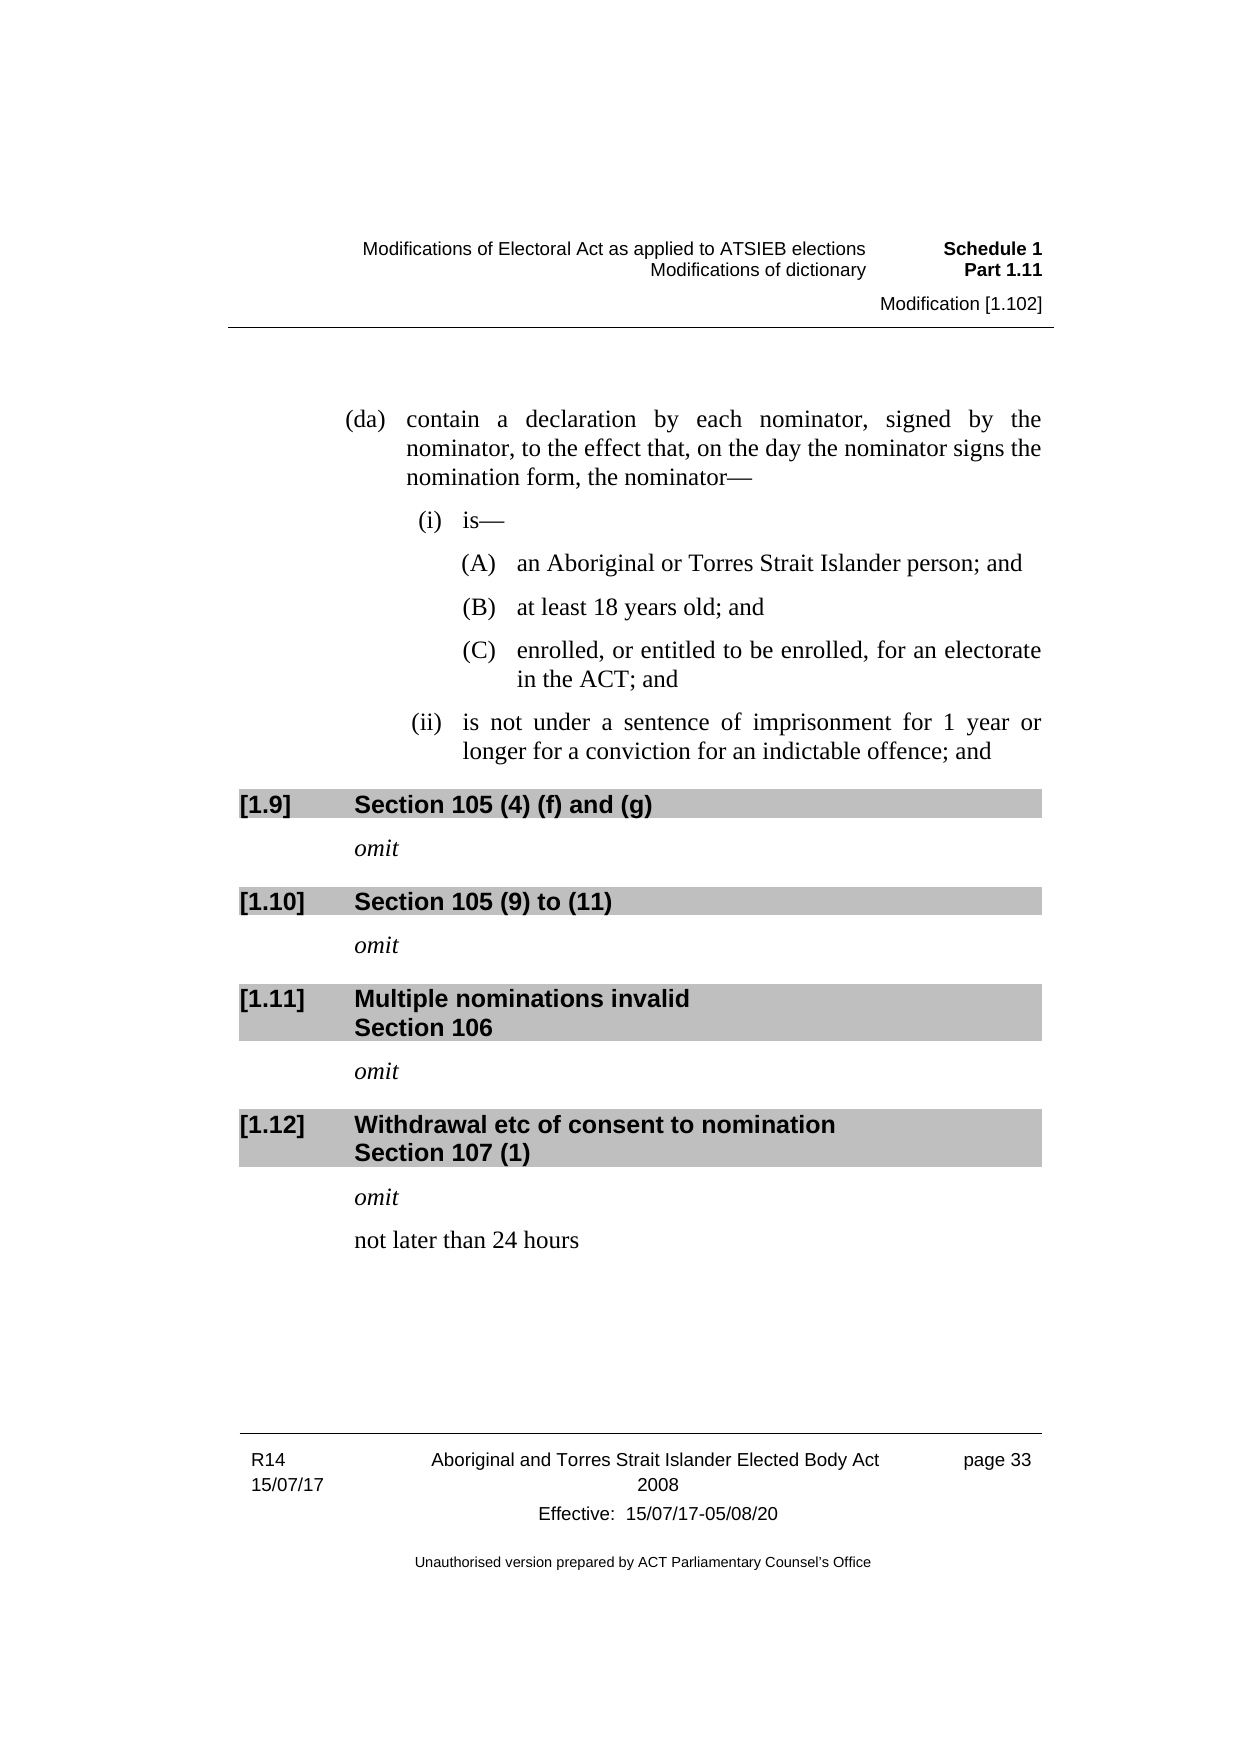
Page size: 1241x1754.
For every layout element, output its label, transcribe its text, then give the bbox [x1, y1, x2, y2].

text [1.10] Section 105 (9) to (11) [239, 887, 1042, 915]
text not later than 24 hours [354, 1225, 1042, 1254]
text (i) is— [239, 505, 1042, 534]
text omit [354, 833, 1042, 862]
text (ii) is not under a sentence of imprisonment for 1 year or longer for a conviction for an indictable offence; and [239, 707, 1042, 764]
text (B) at least 18 years old; and [239, 592, 1042, 620]
text [1.11] Multiple nominations invalid Section 106 [239, 984, 1042, 1041]
text omit [354, 1056, 1042, 1084]
text omit [354, 930, 1042, 959]
text [1.12] Withdrawal etc of consent to nomination Section 107 (1) [239, 1109, 1042, 1167]
text (da) contain a declaration by each nominator, signed by the nominator, to the effect that, on the day the nominator signs the nomination form, the nominator— [239, 404, 1042, 490]
text (A) an Aboriginal or Torres Strait Islander person; and [239, 548, 1042, 577]
text omit [354, 1182, 1042, 1210]
text [1.9] Section 105 (4) (f) and (g) [239, 789, 1042, 818]
text (C) enrolled, or entitled to be enrolled, for an electorate in the ACT; and [239, 635, 1042, 692]
